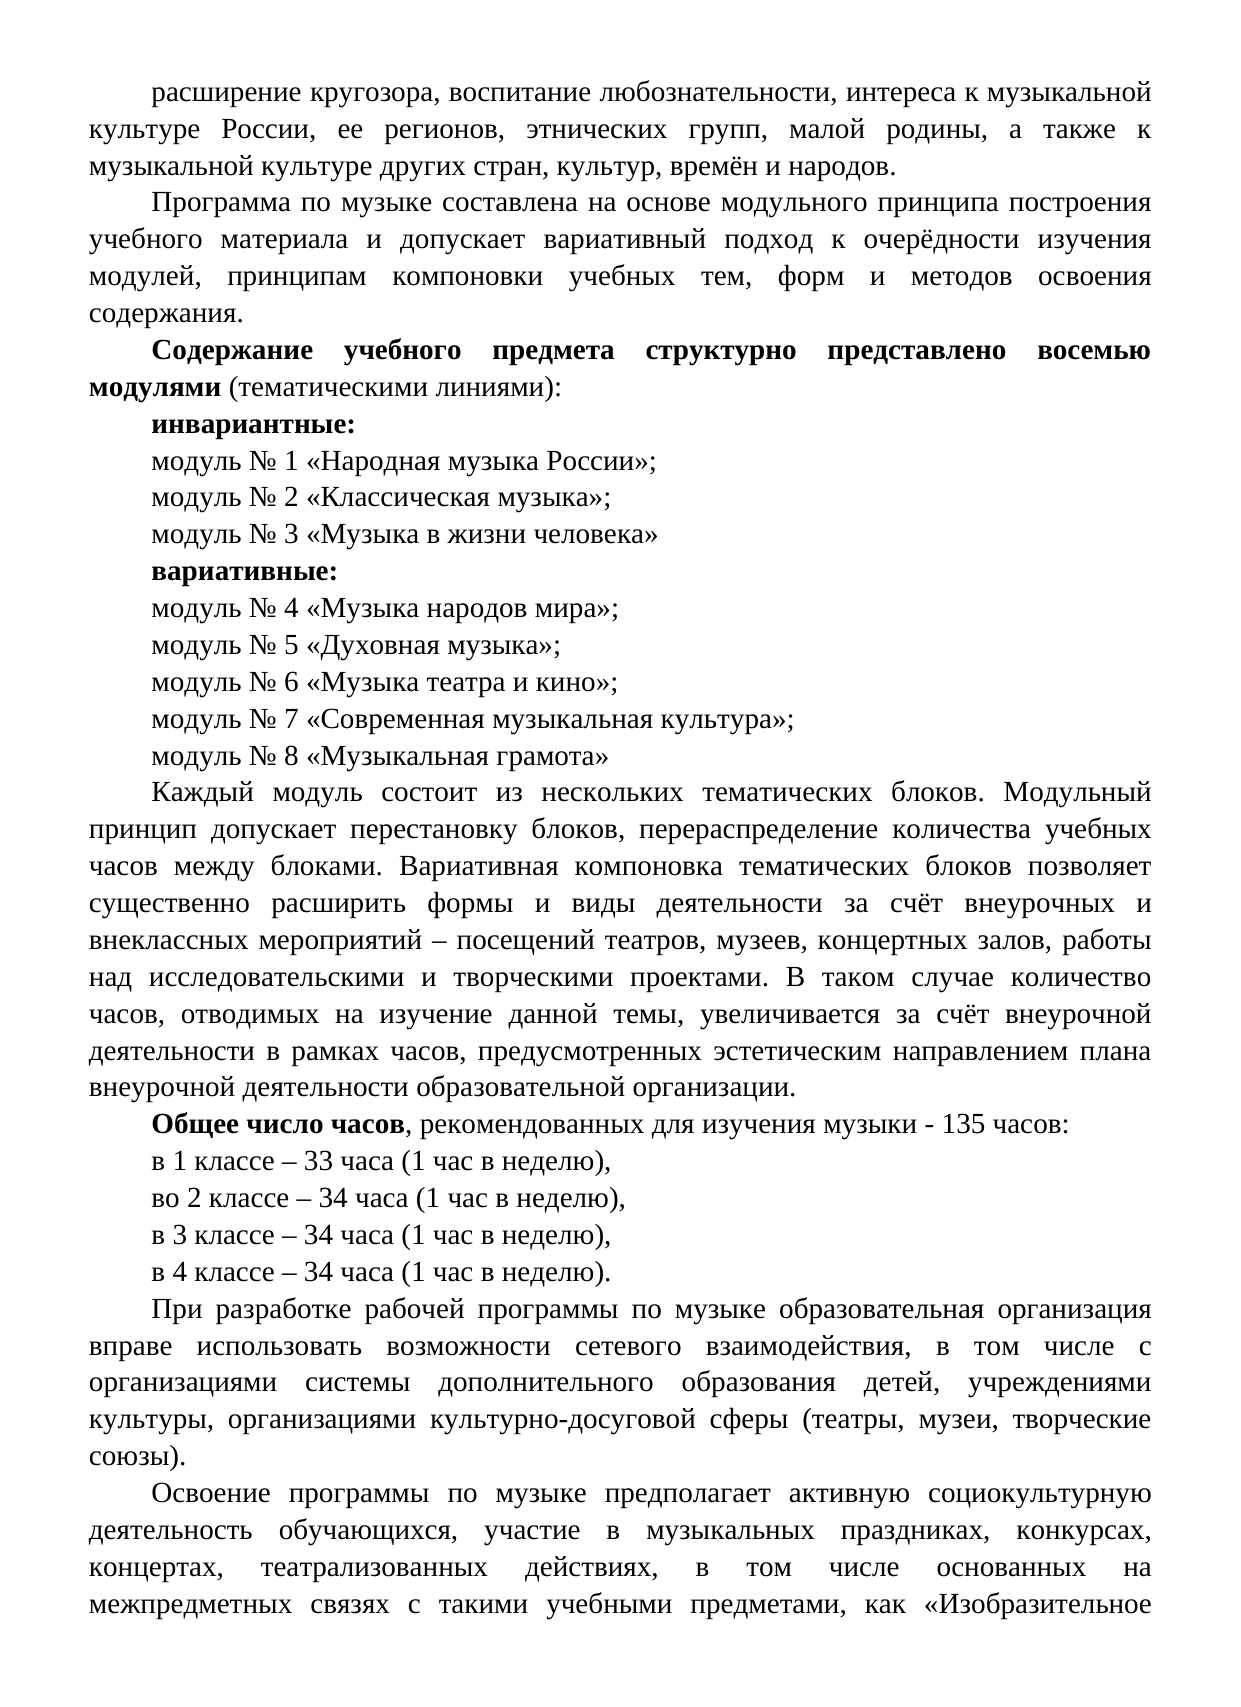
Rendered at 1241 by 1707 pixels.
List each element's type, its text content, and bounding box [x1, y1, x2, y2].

text инвариантные: [89, 406, 1152, 439]
text модуль № 2 «Классическая музыка»; [89, 479, 1152, 513]
text Программа по музыке составлена на основе модульного принципа построения учебного материала и допускает вариативный подход к очерёдности изучения модулей, принципам компоновки учебных тем, форм и методов освоения содержания. [89, 184, 1152, 329]
text во 2 классе – 34 часа (1 час в неделю), [89, 1180, 1152, 1214]
text модуль № 6 «Музыка театра и кино»; [89, 664, 1152, 697]
text в 3 классе – 34 часа (1 час в неделю), [89, 1217, 1152, 1251]
text модуль № 5 «Духовная музыка»; [89, 627, 1152, 661]
text Общее число часов, рекомендованных для изучения музыки ‑ 135 часов: [89, 1106, 1152, 1140]
text модуль № 3 «Музыка в жизни человека» [89, 516, 1152, 550]
text модуль № 7 «Современная музыкальная культура»; [89, 701, 1152, 734]
text При разработке рабочей программы по музыке образовательная организация вправе использовать возможности сетевого взаимодействия, в том числе с организациями системы дополнительного образования детей, учреждениями культуры, организациями культурно-досуговой сферы (театры, музеи, творческие союзы). [89, 1291, 1152, 1472]
text Содержание учебного предмета структурно представлено восемью модулями (тематическими линиями): [89, 332, 1152, 402]
text Каждый модуль состоит из нескольких тематических блоков. Модульный принцип допускает перестановку блоков, перераспределение количества учебных часов между блоками. Вариативная компоновка тематических блоков позволяет существенно расширить формы и виды деятельности за счёт внеурочных и внеклассных мероприятий – посещений театров, музеев, концертных залов, работы над исследовательскими и творческими проектами. В таком случае количество часов, отводимых на изучение данной темы, увеличивается за счёт внеурочной деятельности в рамках часов, предусмотренных эстетическим направлением плана внеурочной деятельности образовательной организации. [89, 774, 1152, 1103]
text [89, 1475, 1152, 1619]
text расширение кругозора, воспитание любознательности, интереса к музыкальной культуре России, ее регионов, этнических групп, малой родины, а также к музыкальной культуре других стран, культур, времён и народов. [89, 74, 1152, 181]
text вариативные: [89, 553, 1152, 587]
text модуль № 8 «Музыкальная грамота» [89, 738, 1152, 771]
text в 1 классе – 33 часа (1 час в неделю), [89, 1143, 1152, 1177]
text в 4 классе – 34 часа (1 час в неделю). [89, 1254, 1152, 1287]
text модуль № 4 «Музыка народов мира»; [89, 590, 1152, 624]
text модуль № 1 «Народная музыка России»; [89, 443, 1152, 476]
